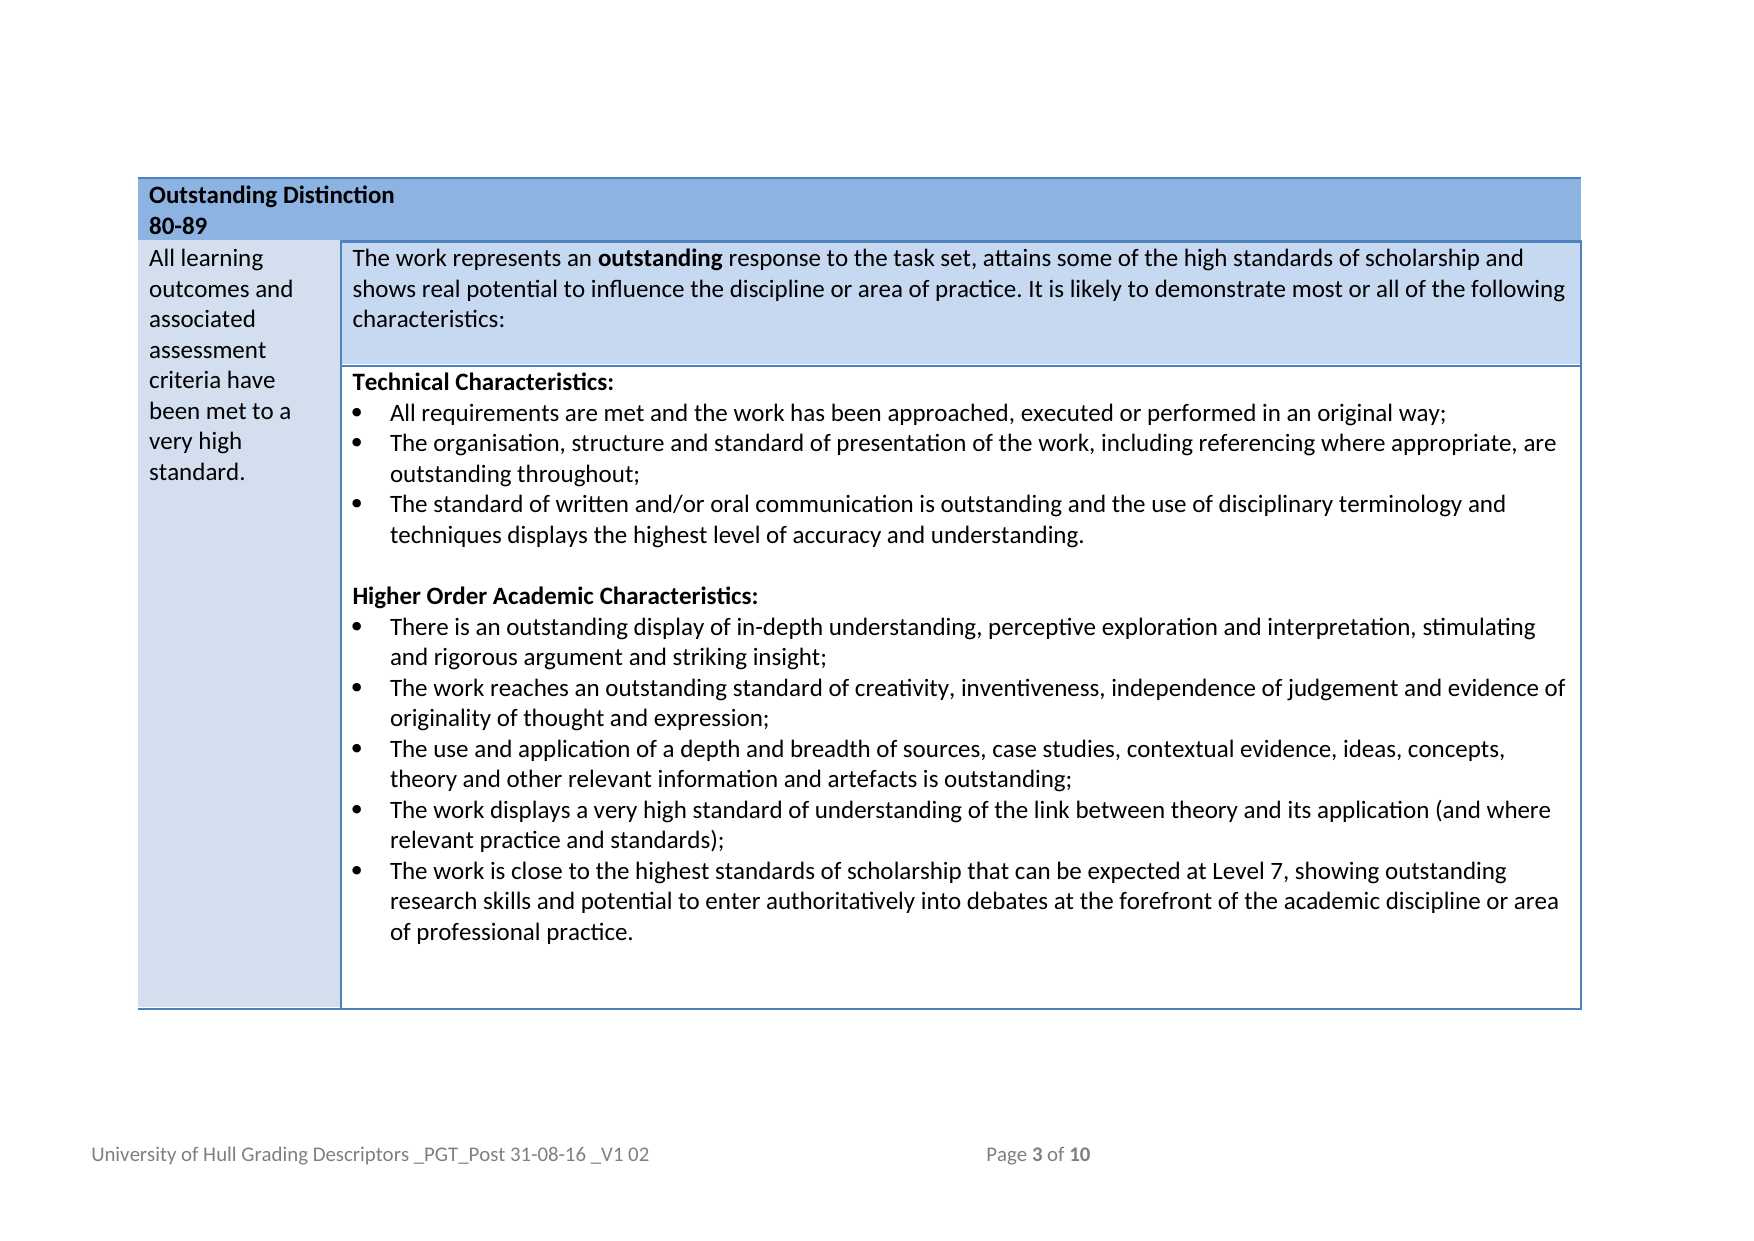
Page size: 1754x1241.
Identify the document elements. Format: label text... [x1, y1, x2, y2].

table_cell All learning outcomes and associated assessment criteria have been met to a very high standard. [138, 240, 340, 1007]
table_cell Technical Characteristics: All requirements are met and the work has been approached, executed or performed in an original way; The organisation, structure and standard of presentation of the work, including referencing where appropriate, are outstanding throughout; The standard of written and/or oral communication is outstanding and the use of disciplinary terminology and techniques displays the highest level of accuracy and understanding. Higher Order Academic Characteristics: There is an outstanding display of in-depth understanding, perceptive exploration and interpretation, stimulating and rigorous argument and striking insight; The work reaches an outstanding standard of creativity, inventiveness, independence of judgement and evidence of originality of thought and expression; The use and application of a depth and breadth of sources, case studies, contextual evidence, ideas, concepts, theory and other relevant information and artefacts is outstanding; The work displays a very high standard of understanding of the link between theory and its application (and where relevant practice and standards); The work is close to the highest standards of scholarship that can be expected at Level 7, showing outstanding research skills and potential to enter authoritatively into debates at the forefront of the academic discipline or area of professional practice. [342, 367, 1580, 1007]
table_cell The work represents an outstanding response to the task set, attains some of the high standards of scholarship and shows real potential to influence the discipline or area of practice. It is likely to demonstrate most or all of the following characteristics: [342, 243, 1580, 364]
table_header Outstanding Distinction 80-89 [138, 179, 1581, 240]
